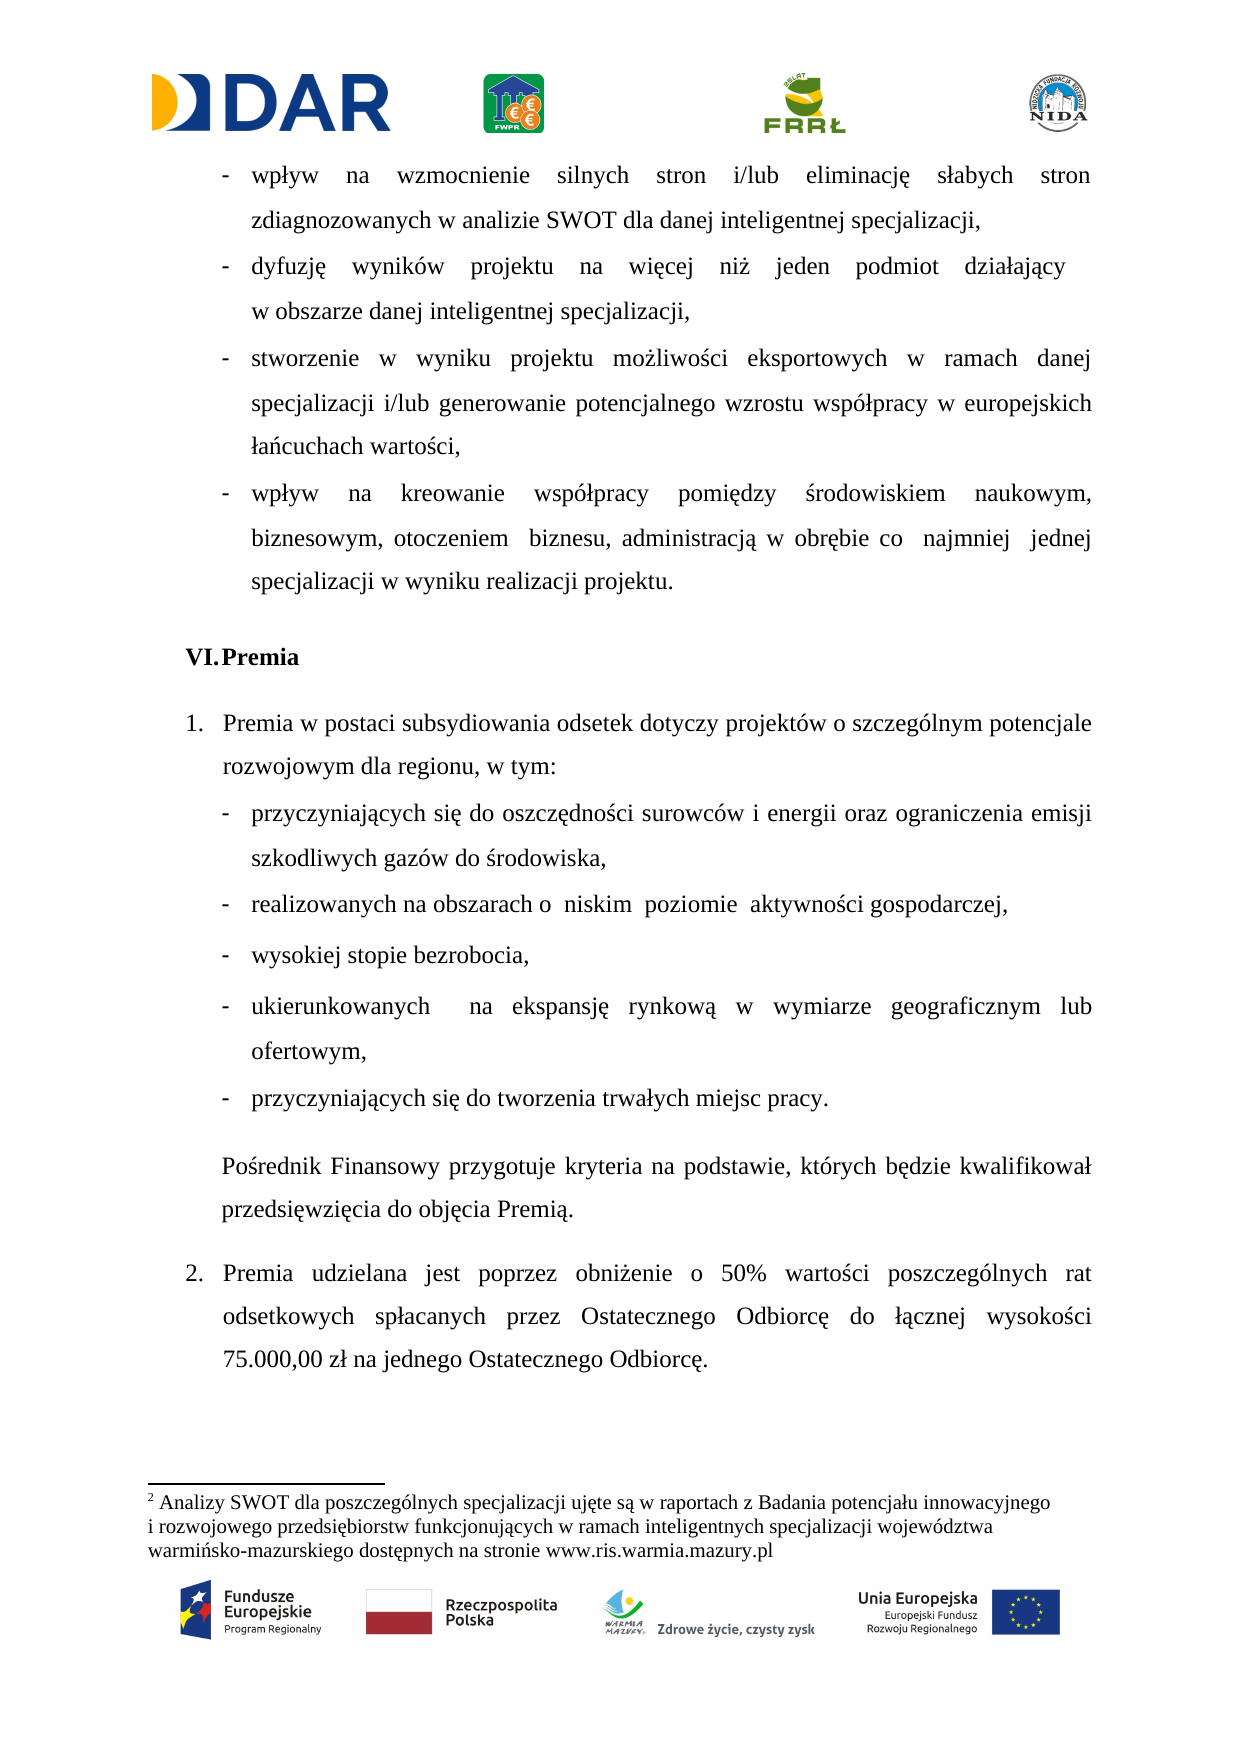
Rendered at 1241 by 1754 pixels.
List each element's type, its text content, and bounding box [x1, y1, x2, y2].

list przyczyniających się do oszczędności surowców i energii oraz ograniczenia emisji szkodliwych gazów do środowiska, [221, 794, 1093, 871]
list Premia w postaci subsydiowania odsetek dotyczy projektów o szczególnym potencjale rozwojowym dla regionu, w tym: [185, 708, 1093, 780]
list stworzenie w wyniku projektu możliwości eksportowych w ramach danej specjalizacji i/lub generowanie potencjalnego wzrostu współpracy w europejskich łańcuchach wartości, [221, 339, 1093, 460]
list wpływ na wzmocnienie silnych stron i/lub eliminację słabych stron zdiagnozowanych w analizie SWOT dla danej inteligentnej specjalizacji, [221, 156, 1093, 233]
list przyczyniających się do tworzenia trwałych miejsc pracy. [221, 1079, 1093, 1113]
picture [147, 1562, 1093, 1657]
list Premia udzielana jest poprzez obniżenie o 50% wartości poszczególnych rat odsetkowych spłacanych przez Ostatecznego Odbiorcę do łącznej wysokości 75.000,00 zł na jednego Ostatecznego Odbiorcę. [185, 1258, 1093, 1373]
list wpływ na kreowanie współpracy pomiędzy środowiskiem naukowym, biznesowym, otoczeniem biznesu, administracją w obrębie co najmniej jednej specjalizacji w wyniku realizacji projektu. [221, 474, 1093, 594]
list realizowanych na obszarach o niskim poziomie aktywności gospodarczej, [221, 886, 1093, 920]
list wysokiej stopie bezrobocia, [221, 937, 1093, 971]
list Premia [185, 642, 1093, 671]
list dyfuzję wyników projektu na więcej niż jeden podmiot działający w obszarze danej inteligentnej specjalizacji, [221, 248, 1093, 325]
list ukierunkowanych na ekspansję rynkową w wymiarze geograficznym lub ofertowym, [221, 988, 1093, 1065]
picture [147, 73, 1093, 133]
text Pośrednik Finansowy przygotuje kryteria na podstawie, których będzie kwalifikował przedsięwzięcia do objęcia Premią. [221, 1151, 1093, 1223]
